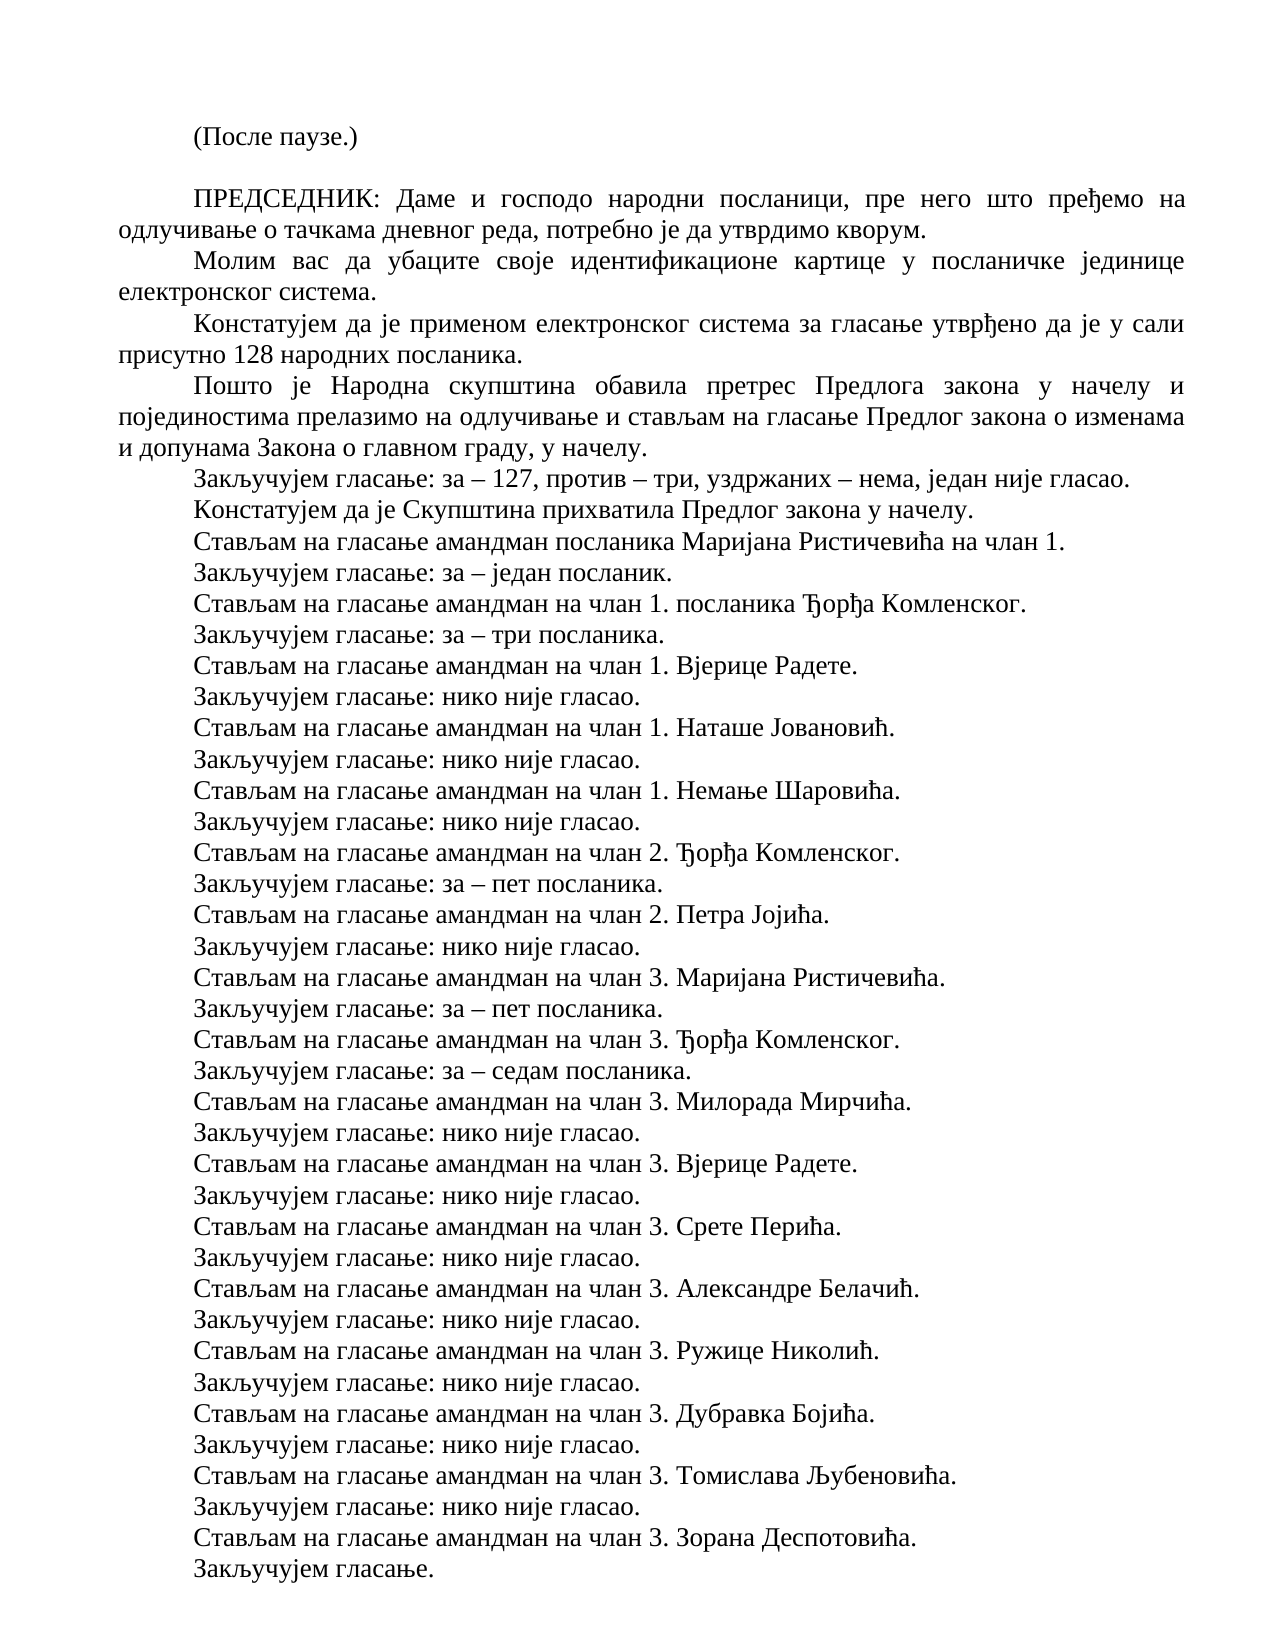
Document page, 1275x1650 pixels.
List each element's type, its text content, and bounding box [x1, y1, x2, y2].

text Закључујем гласање: нико није гласао. [118, 929, 1186, 961]
text Закључујем гласање: нико није гласао. [118, 1303, 1186, 1334]
text Закључујем гласање: за – три посланика. [118, 618, 1186, 649]
text Закључујем гласање: нико није гласао. [118, 680, 1186, 712]
text Констатујем да је применом електронског система за гласање утврђено да је у сали присутно 128 народних посланика. [118, 307, 1186, 369]
text Стављам на гласање амандман на члан 3. Срете Перића. [118, 1210, 1186, 1241]
text Стављам на гласање амандман на члан 1. Вјерице Радете. [118, 649, 1186, 680]
text Закључујем гласање: нико није гласао. [118, 1179, 1186, 1210]
text Стављам на гласање амандман на члан 3. Дубравка Бојића. [118, 1397, 1186, 1428]
text Закључујем гласање: нико није гласао. [118, 1241, 1186, 1272]
text Закључујем гласање: нико није гласао. [118, 1116, 1186, 1148]
text Закључујем гласање. [118, 1552, 1186, 1584]
text (После паузе.) [118, 120, 1186, 151]
text Стављам на гласање амандман на члан 3. Ђорђа Комленског. [118, 1023, 1186, 1054]
text Стављам на гласање амандман на члан 1. Немање Шаровића. [118, 774, 1186, 805]
text Констатујем да је Скупштина прихватила Предлог закона у начелу. [118, 493, 1186, 525]
text Стављам на гласање амандман на члан 3. Александре Белачић. [118, 1272, 1186, 1303]
text Закључујем гласање: нико није гласао. [118, 1428, 1186, 1459]
text Стављам на гласање амандман на члан 3. Милорада Мирчића. [118, 1085, 1186, 1116]
text Молим вас да убаците своје идентификационе картице у посланичке јединице електронског система. [118, 244, 1186, 307]
text Закључујем гласање: нико није гласао. [118, 805, 1186, 836]
text Стављам на гласање амандман на члан 3. Томислава Љубеновића. [118, 1459, 1186, 1490]
text Закључујем гласање: за – пет посланика. [118, 992, 1186, 1023]
text Стављам на гласање амандман на члан 2. Ђорђа Комленског. [118, 836, 1186, 867]
text Закључујем гласање: за – пет посланика. [118, 867, 1186, 898]
text Стављам на гласање амандман на члан 2. Петра Јојића. [118, 898, 1186, 929]
text Стављам на гласање амандман на члан 3. Вјерице Радете. [118, 1148, 1186, 1179]
text Стављам на гласање амандман на члан 3. Маријана Ристичевића. [118, 961, 1186, 992]
text Закључујем гласање: нико није гласао. [118, 1366, 1186, 1397]
text Закључујем гласање: за – 127, против – три, уздржаних – нема, један није гласао. [118, 462, 1186, 493]
text ПРЕДСЕДНИК: Даме и господо народни посланици, пре него што пређемо на одлучивање о тачкама дневног реда, потребно је да утврдимо кворум. [118, 182, 1186, 244]
text Стављам на гласање амандман на члан 1. Наташе Јовановић. [118, 712, 1186, 743]
text Закључујем гласање: нико није гласао. [118, 743, 1186, 774]
text Закључујем гласање: за – један посланик. [118, 556, 1186, 587]
text Стављам на гласање амандман на члан 3. Ружице Николић. [118, 1334, 1186, 1366]
text Пошто је Народна скупштина обавила претрес Предлога закона у начелу и појединостима прелазимо на одлучивање и стављам на гласање Предлог закона о изменама и допунама Закона о главном граду, у начелу. [118, 369, 1186, 462]
text Закључујем гласање: нико није гласао. [118, 1490, 1186, 1521]
text Стављам на гласање амандман посланика Маријана Ристичевића на члан 1. [118, 525, 1186, 556]
text Стављам на гласање амандман на члан 1. посланика Ђорђа Комленског. [118, 587, 1186, 618]
text Закључујем гласање: за – седам посланика. [118, 1054, 1186, 1085]
text Стављам на гласање амандман на члан 3. Зорана Деспотовића. [118, 1521, 1186, 1552]
